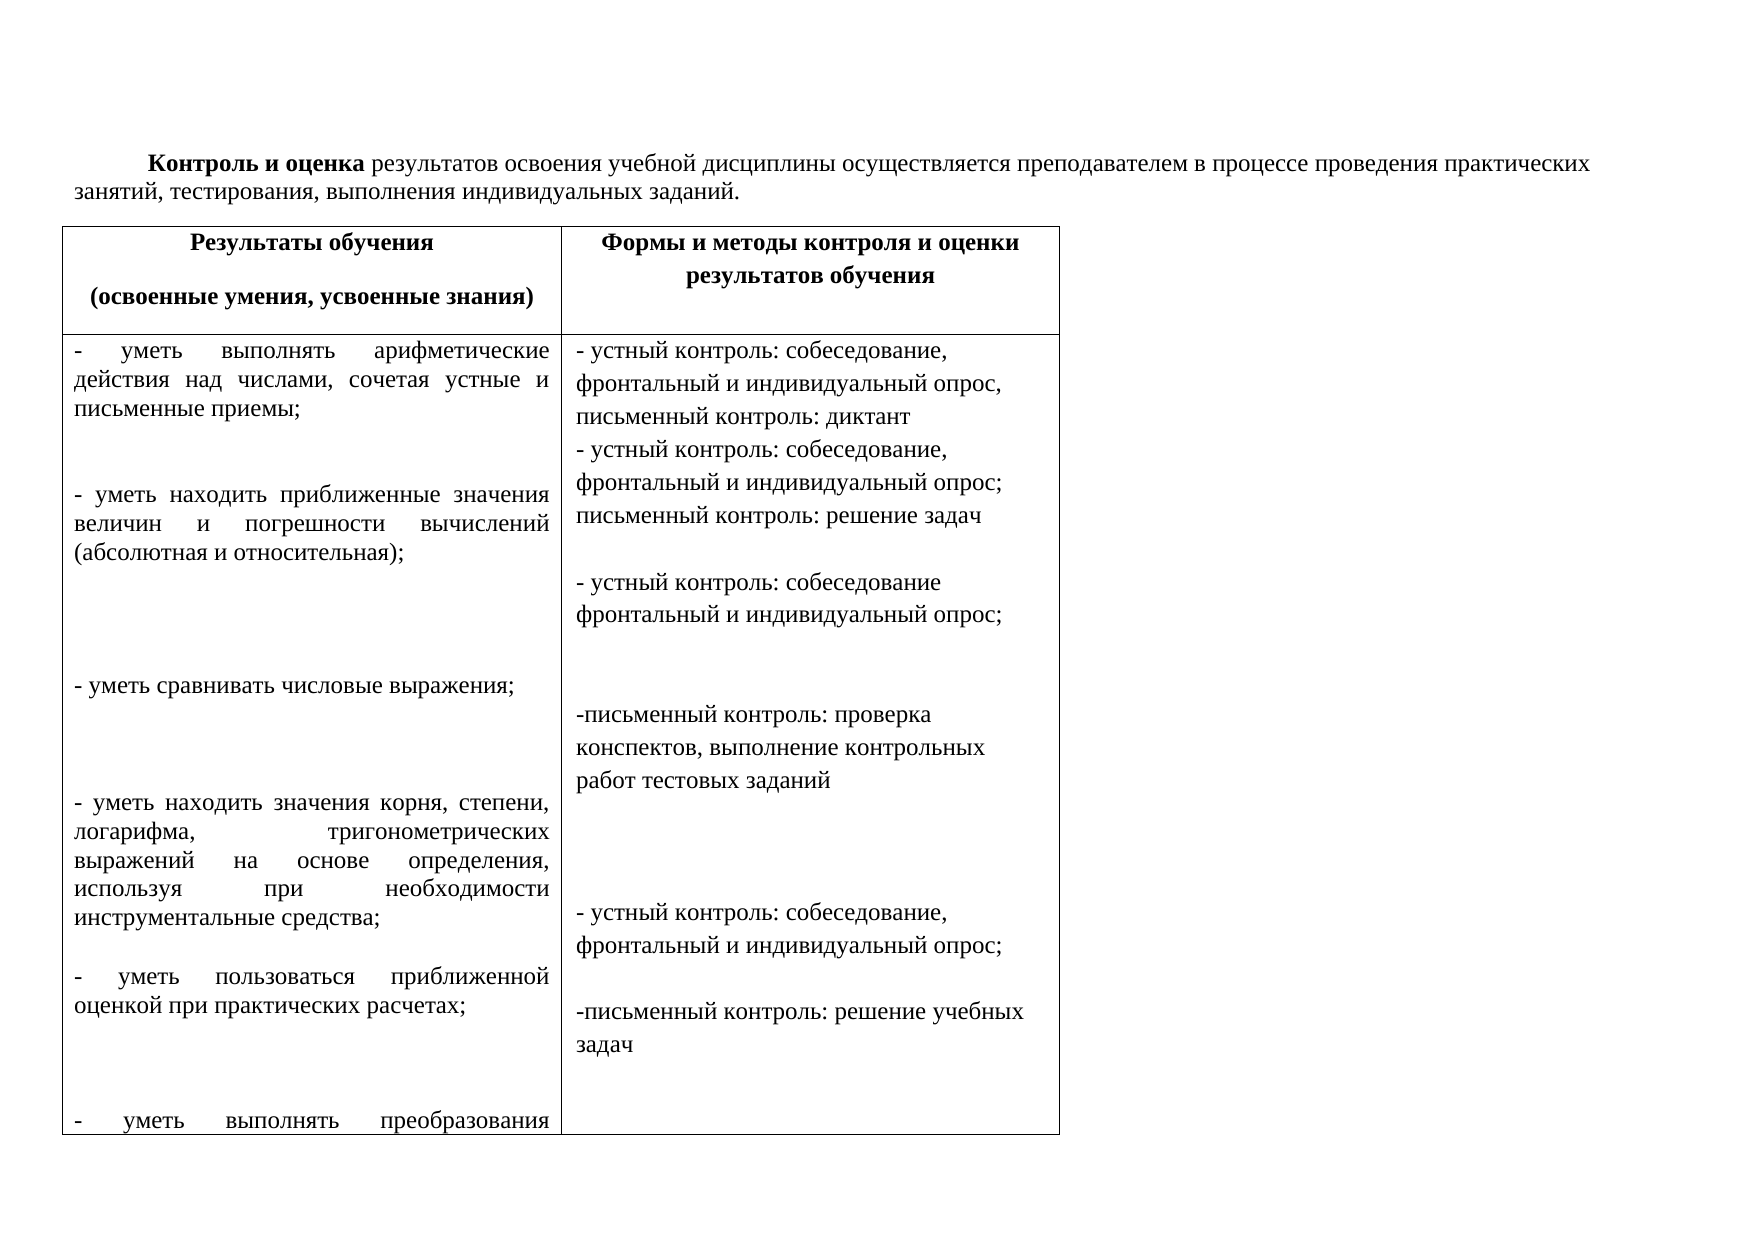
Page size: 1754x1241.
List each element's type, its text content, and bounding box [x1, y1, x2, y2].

table_header Результаты обучения (освоенные умения, усвоенные знания) [63, 227, 561, 334]
table_header Формы и методы контроля и оценки результатов обучения [562, 227, 1059, 334]
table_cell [63, 335, 561, 1134]
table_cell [562, 335, 1059, 1134]
list Контроль и оценка результатов освоения учебной дисциплины осуществляется преподавателем в процессе проведения практических занятий, тестирования, выполнения индивидуальных заданий. [74, 148, 1636, 205]
